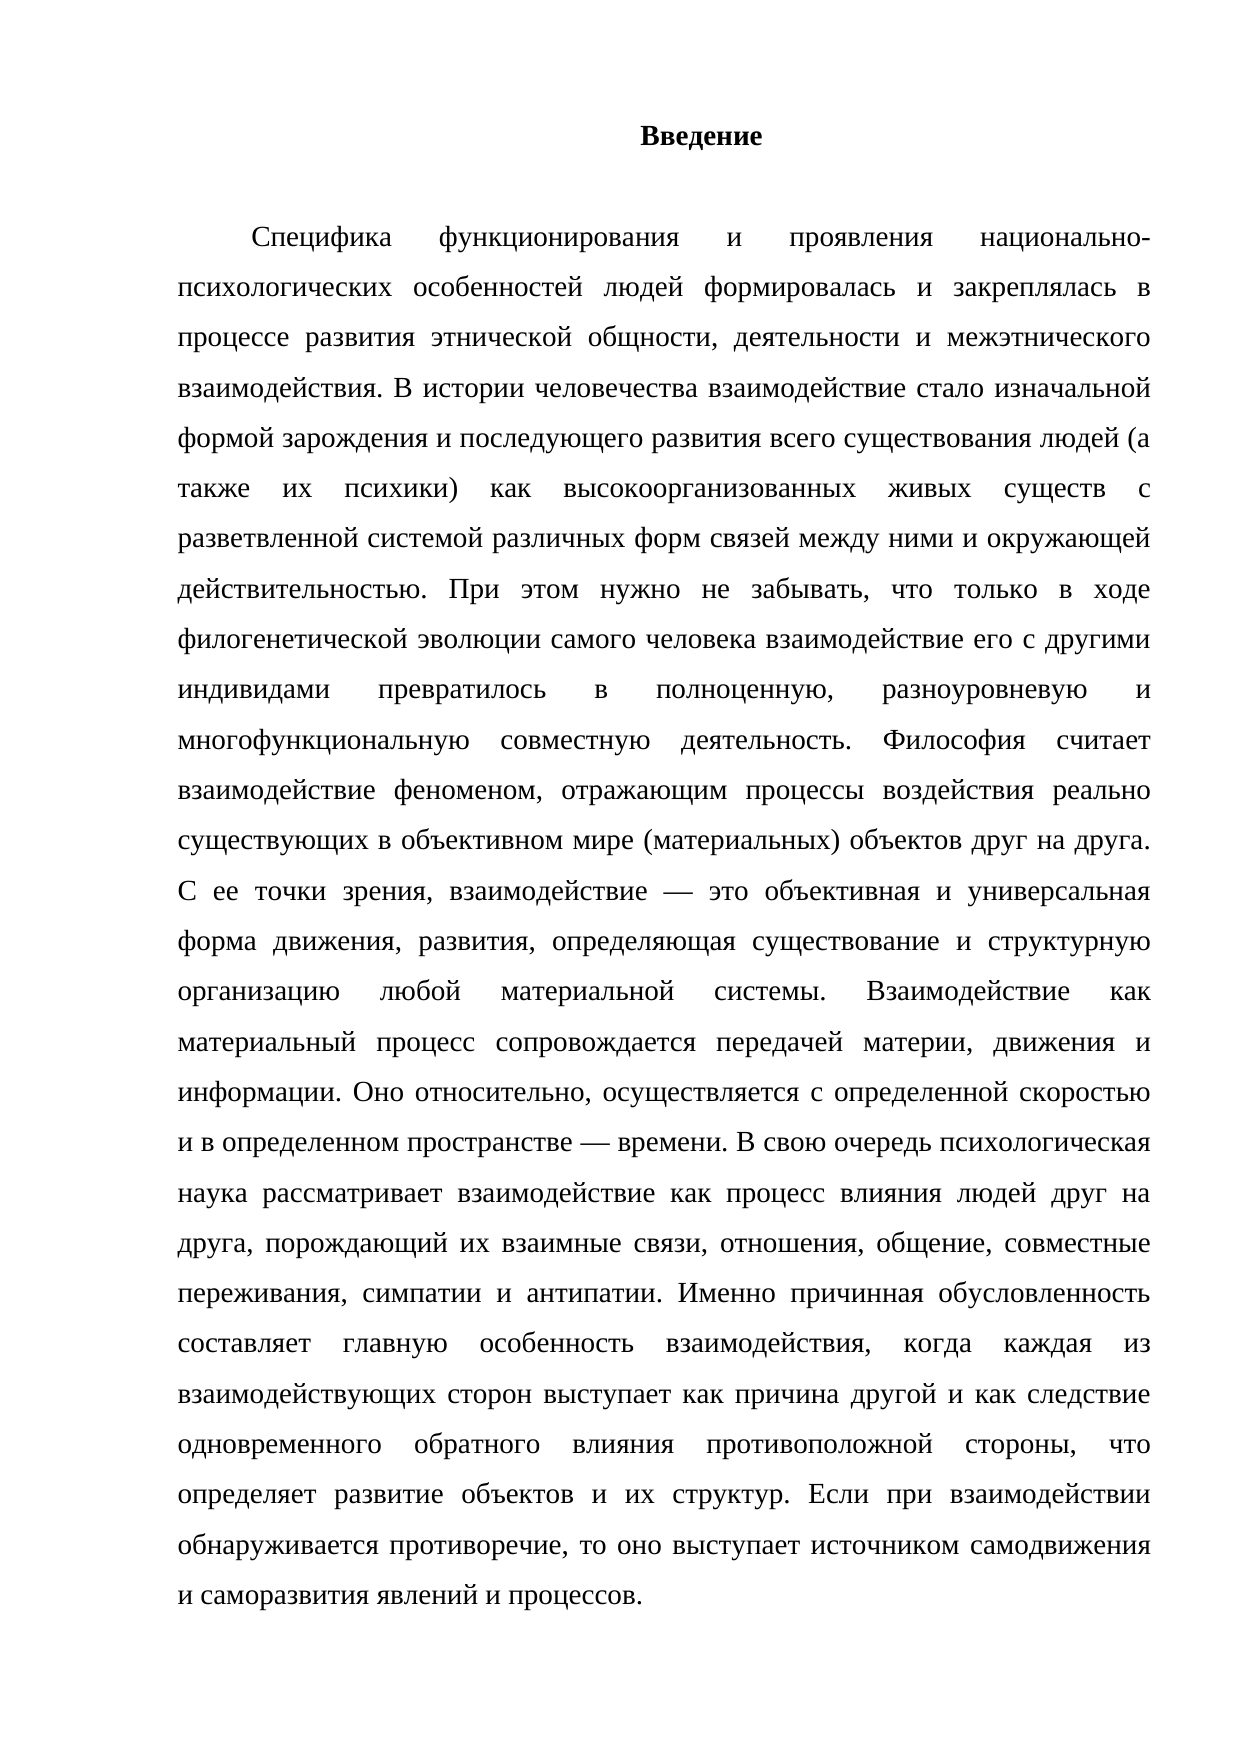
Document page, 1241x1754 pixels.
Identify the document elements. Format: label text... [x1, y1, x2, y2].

text Введение [177, 118, 1152, 152]
text Специфика функционирования и проявления национально-психологических особенностей людей формировалась и закреплялась в процессе развития этнической общности, деятельности и межэтнического взаимодействия. В истории человечества взаимодействие стало изначальной формой зарождения и последующего развития всего существования людей (а также их психики) как высокоорганизованных живых существ с разветвленной системой различных форм связей между ними и окружающей действительностью. При этом нужно не забывать, что только в ходе филогенетической эволюции самого человека взаимодействие его с другими индивидами превратилось в полноценную, разноуровневую и многофункциональную совместную деятельность. Философия считает взаимодействие феноменом, отражающим процессы воздействия реально существующих в объективном мире (материальных) объектов друг на друга. С ее точки зрения, взаимодействие — это объективная и универсальная форма движения, развития, определяющая существование и структурную организацию любой материальной системы. Взаимодействие как материальный процесс сопровождается передачей материи, движения и информации. Оно относительно, осуществляется с определенной скоростью и в определенном пространстве — времени. В свою очередь психологическая наука рассматривает взаимодействие как процесс влияния людей друг на друга, порождающий их взаимные связи, отношения, общение, совместные переживания, симпатии и антипатии. Именно причинная обусловленность составляет главную особенность взаимодействия, когда каждая из взаимодействующих сторон выступает как причина другой и как следствие одновременного обратного влияния противоположной стороны, что определяет развитие объектов и их структур. Если при взаимодействии обнаруживается противоречие, то оно выступает источником самодвижения и саморазвития явлений и процессов. [177, 219, 1152, 1611]
